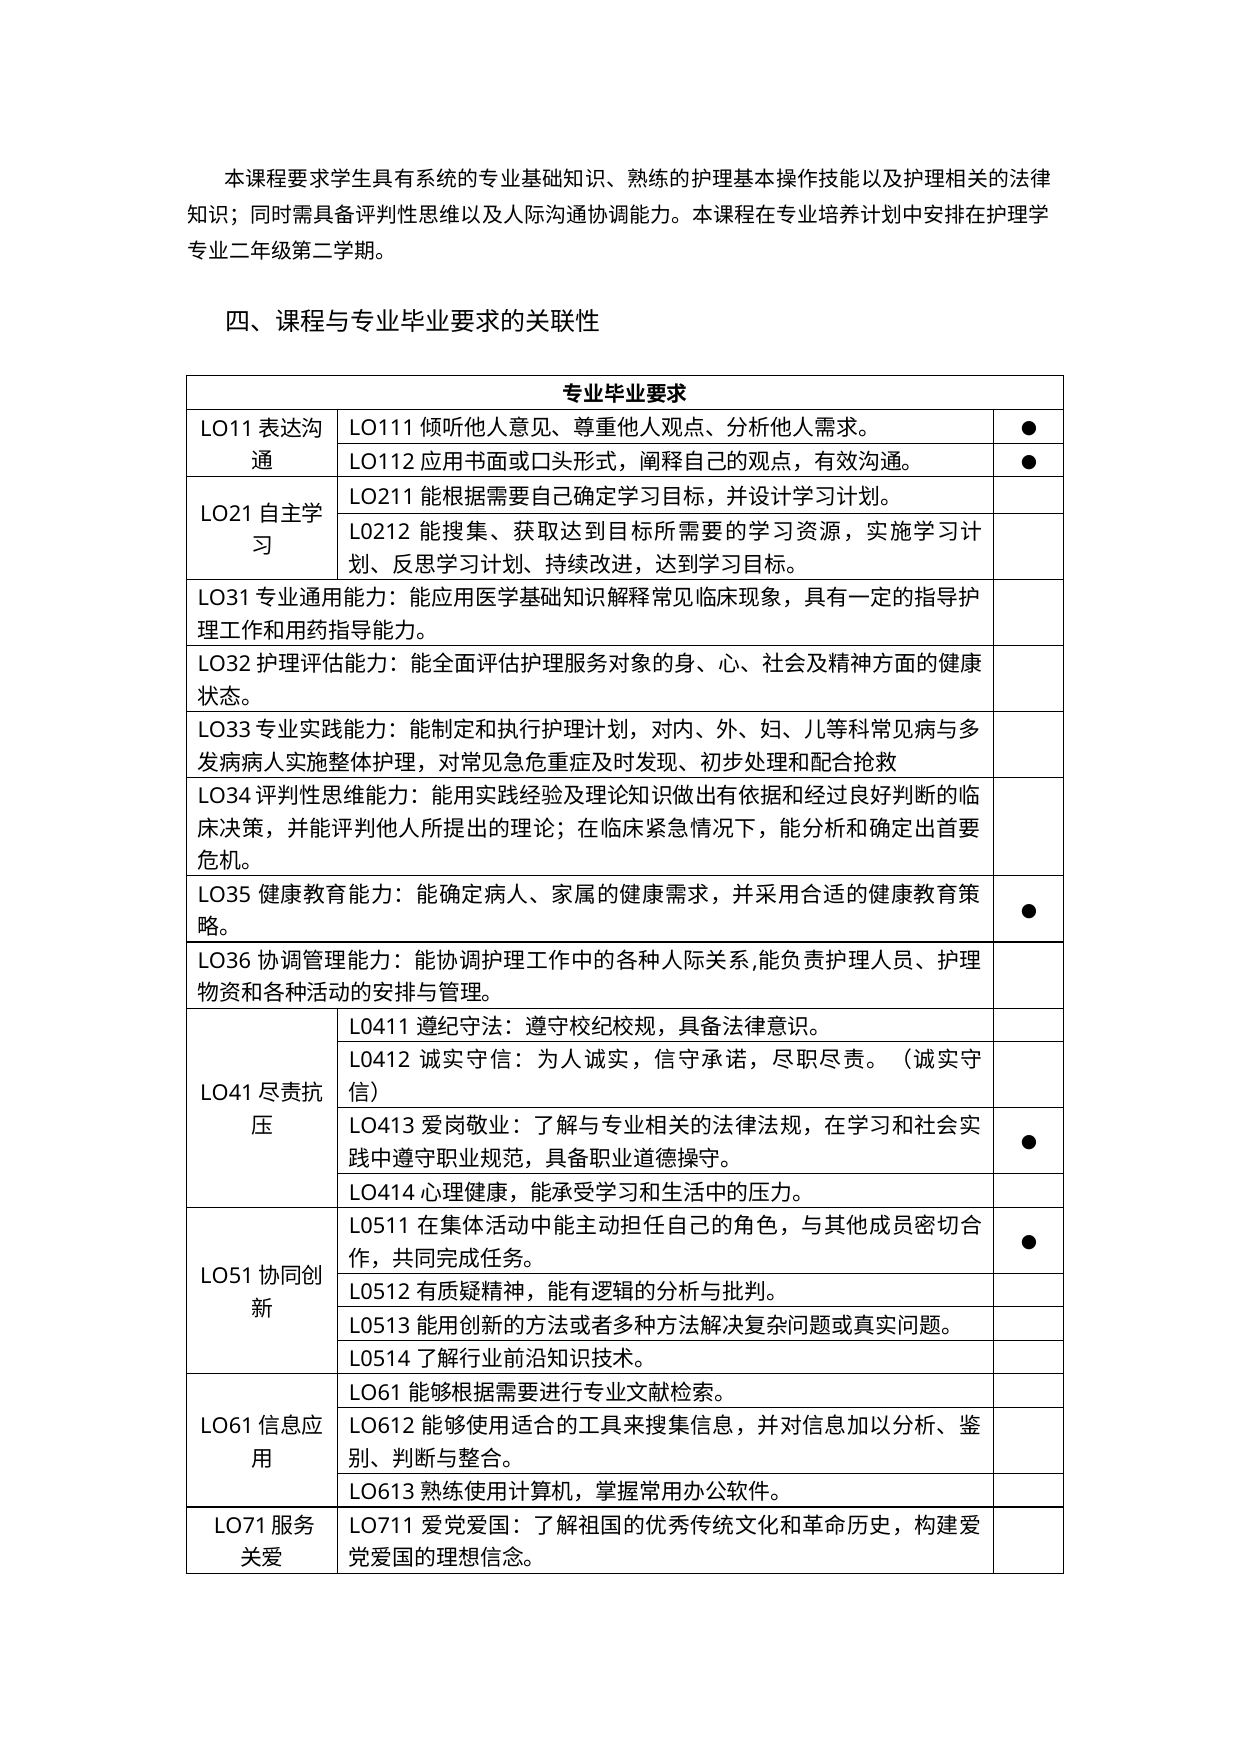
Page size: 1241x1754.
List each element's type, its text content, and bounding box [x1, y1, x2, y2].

table_cell [994, 1374, 1063, 1407]
table_cell LO414 心理健康，能承受学习和生活中的压力。 [338, 1174, 993, 1207]
table_cell [994, 1274, 1063, 1306]
table_cell LO111 倾听他人意见、尊重他人观点、分析他人需求。 [338, 410, 993, 442]
table_cell [994, 943, 1063, 1007]
table_cell LO34评判性思维能力：能用实践经验及理论知识做出有依据和经过良好判断的临床决策，并能评判他人所提出的理论；在临床紧急情况下，能分析和确定出首要危机。 [187, 778, 993, 875]
table_cell [994, 1408, 1063, 1473]
table_cell LO36 协调管理能力：能协调护理工作中的各种人际关系,能负责护理人员、护理物资和各种活动的安排与管理。 [187, 943, 993, 1007]
table_cell L0412 诚实守信：为人诚实，信守承诺，尽职尽责。（诚实守信） [338, 1042, 993, 1107]
text 四、课程与专业毕业要求的关联性 [187, 287, 1053, 352]
table_cell [994, 1174, 1063, 1207]
table_cell [994, 1508, 1063, 1572]
table_cell [994, 778, 1063, 875]
table_cell [994, 514, 1063, 579]
table_cell ● [994, 1108, 1063, 1173]
table_cell LO613 熟练使用计算机，掌握常用办公软件。 [338, 1474, 993, 1506]
table_cell [994, 580, 1063, 645]
table_cell LO711 爱党爱国：了解祖国的优秀传统文化和革命历史，构建爱党爱国的理想信念。 [338, 1508, 993, 1572]
table_cell [994, 1042, 1063, 1107]
table_cell L0511 在集体活动中能主动担任自己的角色，与其他成员密切合作，共同完成任务。 [338, 1208, 993, 1273]
table_cell [994, 477, 1063, 513]
table_cell LO413 爱岗敬业：了解与专业相关的法律法规，在学习和社会实践中遵守职业规范，具备职业道德操守。 [338, 1108, 993, 1173]
table_cell L0411 遵纪守法：遵守校纪校规，具备法律意识。 [338, 1009, 993, 1041]
table_cell L0513 能用创新的方法或者多种方法解决复杂问题或真实问题。 [338, 1307, 993, 1340]
table_cell [994, 1009, 1063, 1041]
table_cell L0512 有质疑精神，能有逻辑的分析与批判。 [338, 1274, 993, 1306]
table_cell [994, 712, 1063, 777]
table_cell ● [994, 1208, 1063, 1273]
text 本课程要求学生具有系统的专业基础知识、熟练的护理基本操作技能以及护理相关的法律知识；同时需具备评判性思维以及人际沟通协调能力。本课程在专业培养计划中安排在护理学专业二年级第二学期。 [187, 162, 1053, 265]
table_cell ● [994, 410, 1063, 442]
table_cell LO71服务关爱 [187, 1508, 337, 1572]
table_cell L0212 能搜集、获取达到目标所需要的学习资源，实施学习计划、反思学习计划、持续改进，达到学习目标。 [338, 514, 993, 579]
table_cell ● [994, 444, 1063, 476]
table_cell LO35 健康教育能力：能确定病人、家属的健康需求，并采用合适的健康教育策略。 [187, 876, 993, 941]
table_cell LO51协同创新 [187, 1208, 337, 1373]
table_cell LO21自主学习 [187, 477, 337, 579]
table_cell LO32 护理评估能力：能全面评估护理服务对象的身、心、社会及精神方面的健康状态。 [187, 646, 993, 711]
table_cell [994, 646, 1063, 711]
table_cell LO211 能根据需要自己确定学习目标，并设计学习计划。 [338, 477, 993, 513]
table_cell LO112 应用书面或口头形式，阐释自己的观点，有效沟通。 [338, 444, 993, 476]
table_cell ● [994, 876, 1063, 941]
table_cell LO41尽责抗压 [187, 1009, 337, 1207]
table_cell LO31专业通用能力：能应用医学基础知识解释常见临床现象，具有一定的指导护理工作和用药指导能力。 [187, 580, 993, 645]
table_cell L0514 了解行业前沿知识技术。 [338, 1341, 993, 1373]
table_cell LO11表达沟通 [187, 410, 337, 476]
table_cell LO61信息应用 [187, 1374, 337, 1506]
table_cell [994, 1307, 1063, 1340]
table_cell [994, 1474, 1063, 1506]
table_cell LO33专业实践能力：能制定和执行护理计划，对内、外、妇、儿等科常见病与多发病病人实施整体护理，对常见急危重症及时发现、初步处理和配合抢救 [187, 712, 993, 777]
table_cell LO61 能够根据需要进行专业文献检索。 [338, 1374, 993, 1407]
table_header 专业毕业要求 [187, 376, 1063, 409]
table_cell LO612 能够使用适合的工具来搜集信息，并对信息加以分析、鉴别、判断与整合。 [338, 1408, 993, 1473]
table_cell [994, 1341, 1063, 1373]
